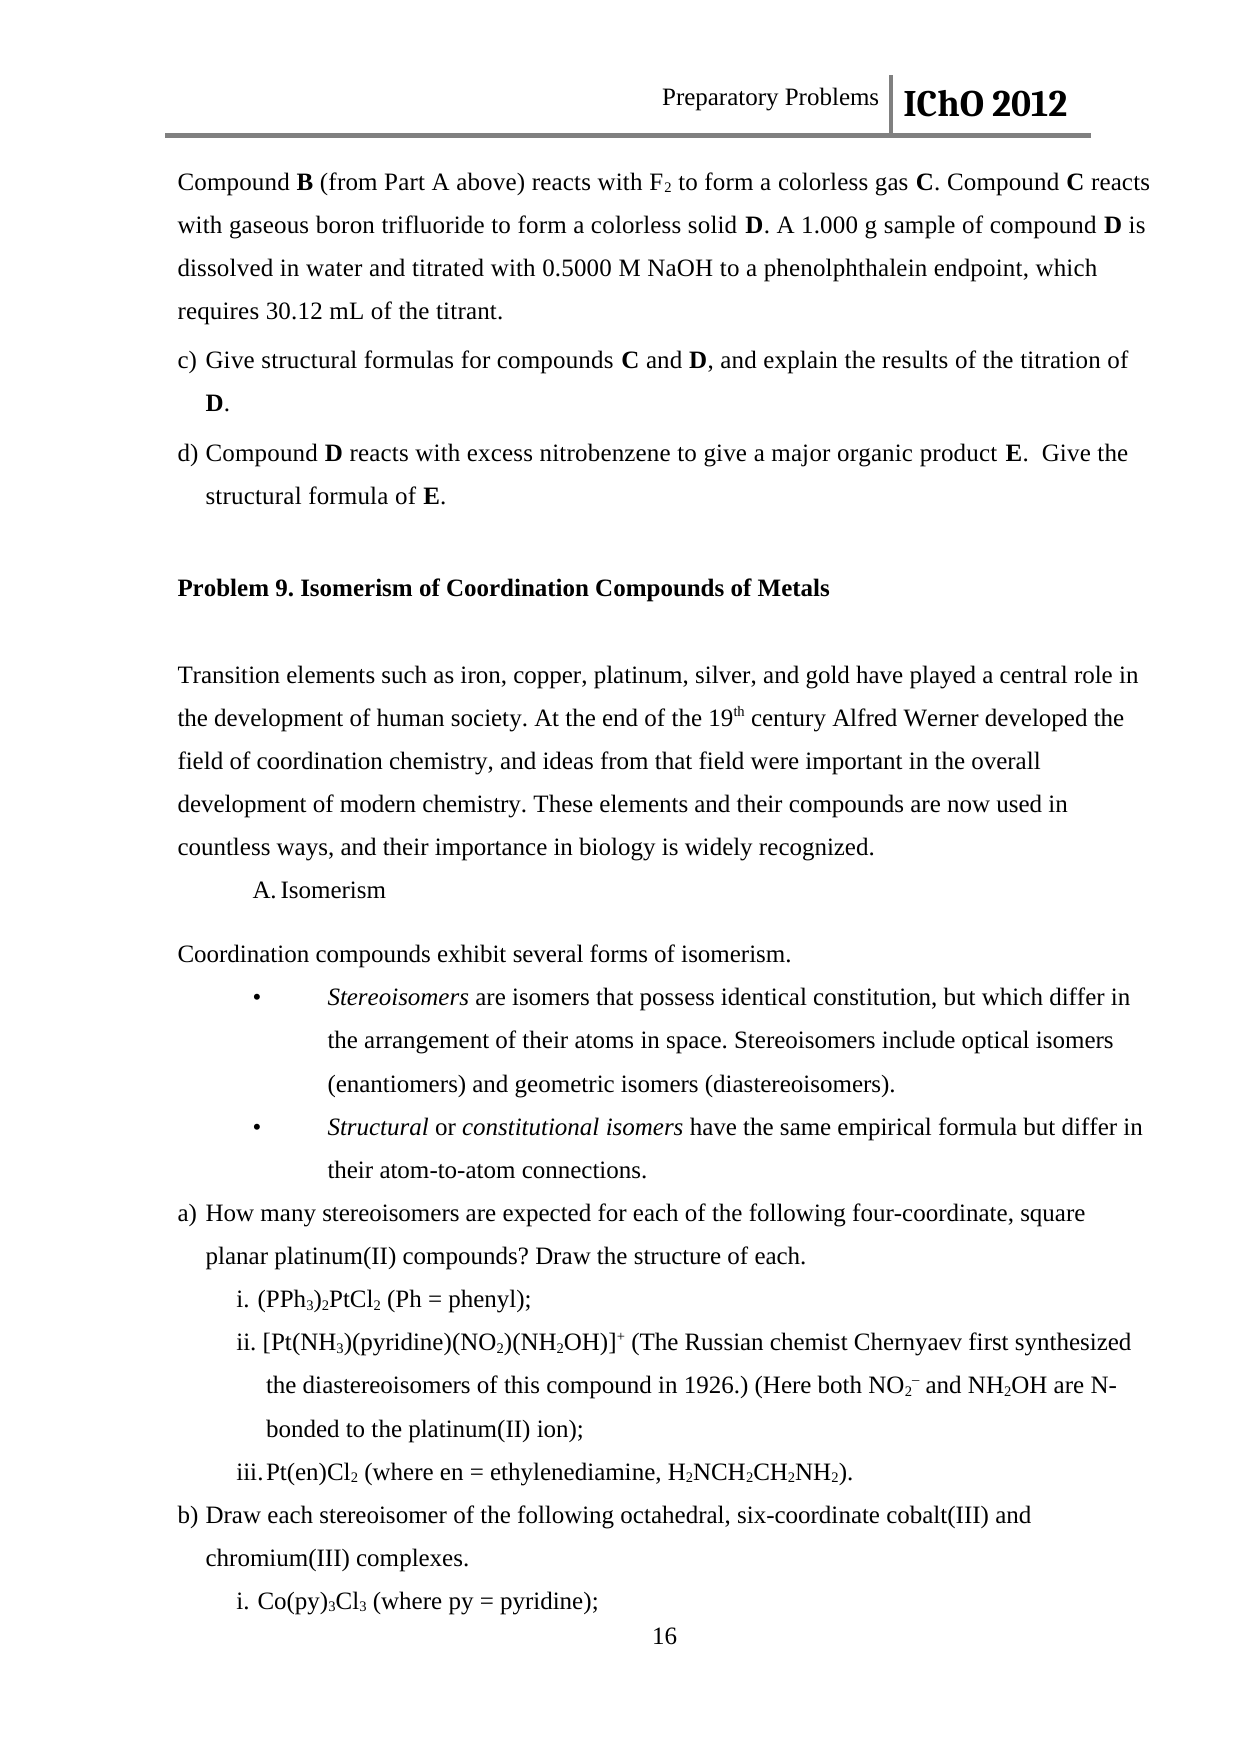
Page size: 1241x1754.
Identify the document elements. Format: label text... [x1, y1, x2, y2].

text Transition elements such as iron, copper, platinum, silver, and gold have played a central role in the development of human society. At the end of the 19th century Alfred Werner developed the field of coordination chemistry, and ideas from that field were important in the overall development of modern chemistry. These elements and their compounds are now used in countless ways, and their importance in biology is widely recognized. [177, 660, 1152, 861]
text c) Give structural formulas for compounds C and D, and explain the results of the titration of D. [177, 345, 1152, 417]
text • Structural or constitutional isomers have the same empirical formula but differ in their atom-to-atom connections. [252, 1112, 1152, 1184]
text Problem 9. Isomerism of Coordination Compounds of Metals [177, 573, 1152, 602]
text iii. Pt(en)Cl2 (where en = ethylenediamine, H2NCH2CH2NH2). [236, 1457, 1152, 1486]
text • Stereoisomers are isomers that possess identical constitution, but which differ in the arrangement of their atoms in space. Stereoisomers include optical isomers (enantiomers) and geometric isomers (diastereoisomers). [252, 982, 1152, 1097]
text a) How many stereoisomers are expected for each of the following four-coordinate, square planar platinum(II) compounds? Draw the structure of each. [177, 1198, 1152, 1270]
list Isomerism [252, 875, 1152, 904]
text Compound B (from Part A above) reacts with F2 to form a colorless gas C. Compound C reacts with gaseous boron trifluoride to form a colorless solid D. A 1.000 g sample of compound D is dissolved in water and titrated with 0.5000 M NaOH to a phenolphthalein endpoint, which requires 30.12 mL of the titrant. [177, 167, 1152, 325]
text b) Draw each stereoisomer of the following octahedral, six-coordinate cobalt(III) and chromium(III) complexes. [177, 1500, 1152, 1572]
text i. (PPh3)2PtCl2 (Ph = phenyl); [177, 1284, 1152, 1313]
text ii. [Pt(NH3)(pyridine)(NO2)(NH2OH)]+ (The Russian chemist Chernyaev first synthesized the diastereoisomers of this compound in 1926.) (Here both NO2– and NH2OH are N-bonded to the platinum(II) ion); [236, 1327, 1152, 1442]
text i. Co(py)3Cl3 (where py = pyridine); [177, 1586, 1152, 1615]
text Coordination compounds exhibit several forms of isomerism. [177, 939, 1152, 968]
text d) Compound D reacts with excess nitrobenzene to give a major organic product E. Give the structural formula of E. [177, 438, 1152, 510]
